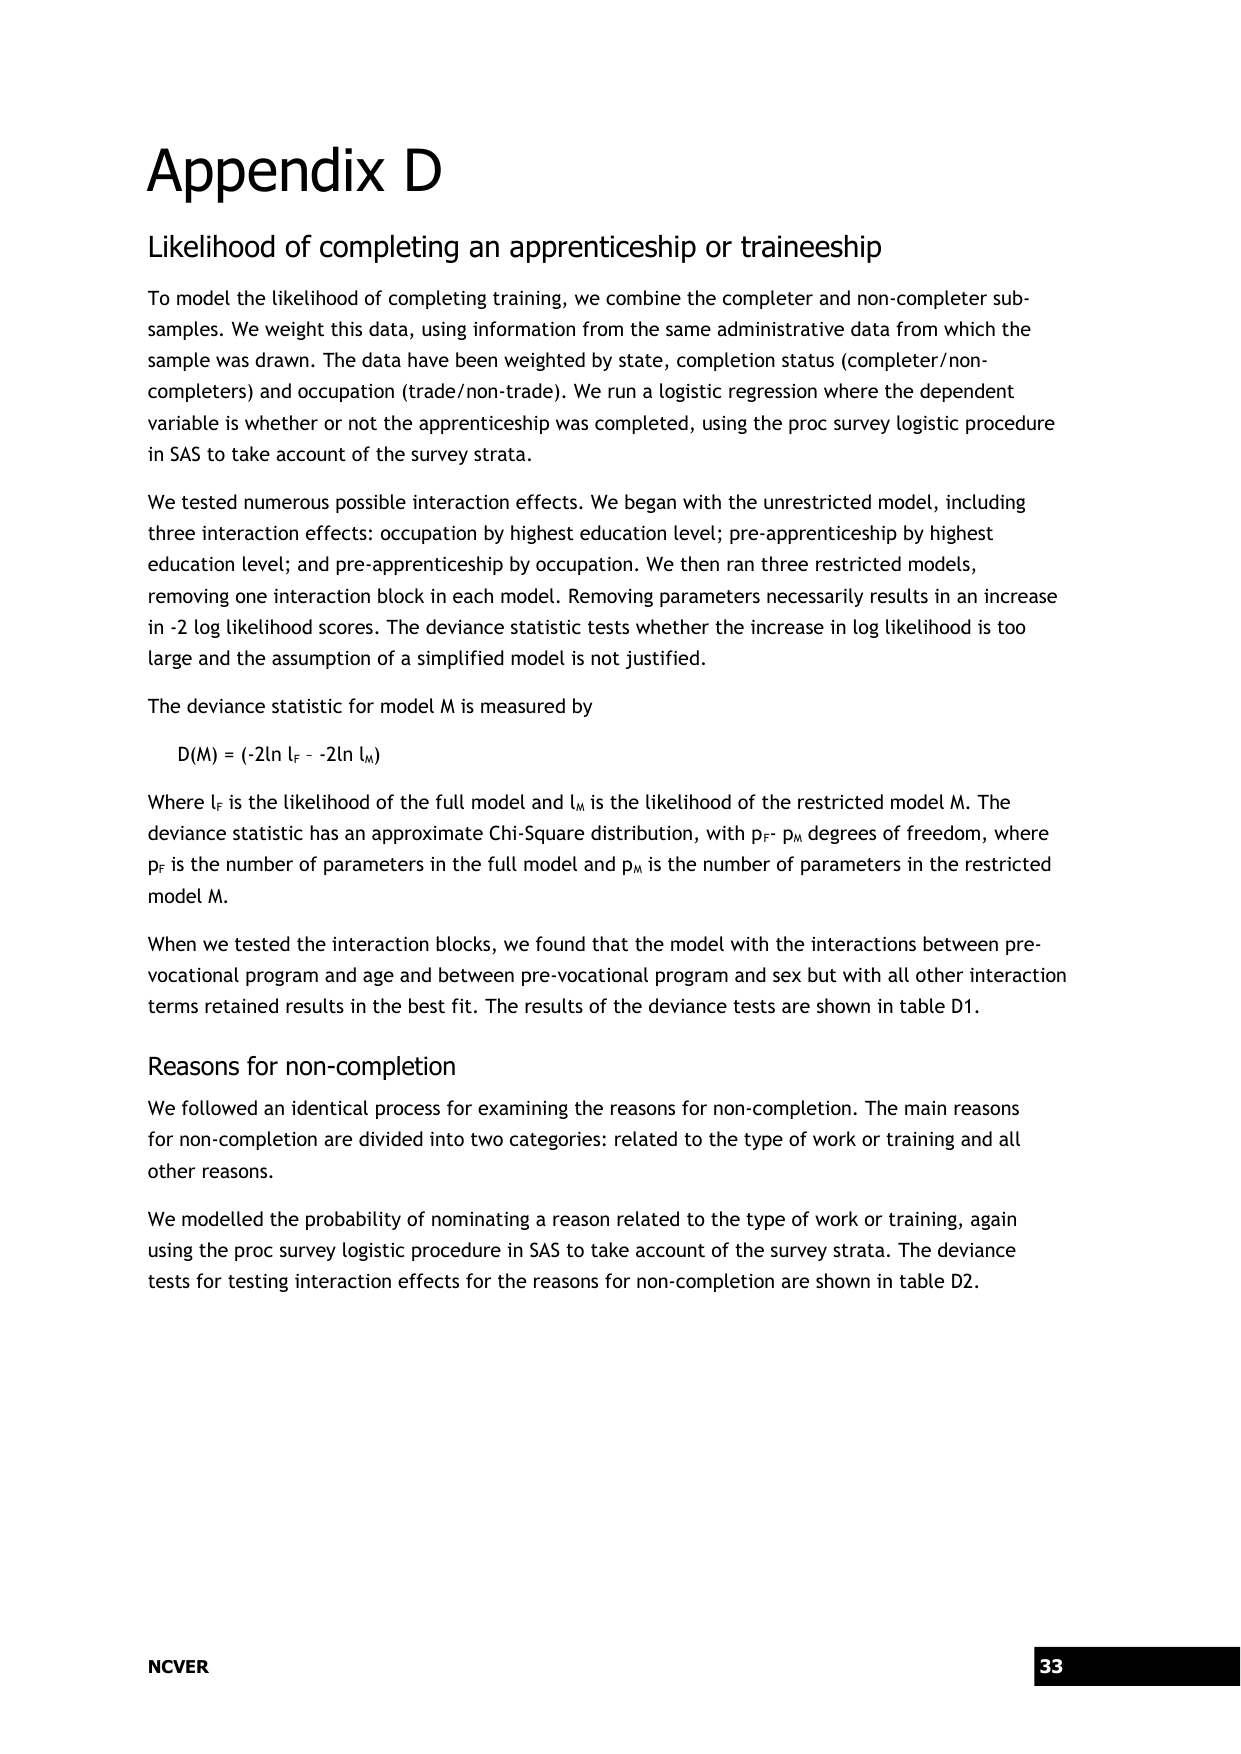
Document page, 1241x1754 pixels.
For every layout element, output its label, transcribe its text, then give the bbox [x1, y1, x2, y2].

text D(M) = (-2ln lF – -2ln lM) [148, 736, 1063, 768]
subtitle Likelihood of completing an apprenticeship or traineeship [148, 228, 1101, 263]
text When we tested the interaction blocks, we found that the model with the interactions between pre-vocational program and age and between pre-vocational program and sex but with all other interaction terms retained results in the best fit. The results of the deviance tests are shown in table D1. [148, 926, 1079, 1020]
subtitle Appendix D [148, 133, 1063, 203]
text We followed an identical process for examining the reasons for non-completion. The main reasons for non-completion are divided into two categories: related to the type of work or training and all other reasons. [148, 1091, 1049, 1184]
text We tested numerous possible interaction effects. We began with the unrestricted model, including three interaction effects: occupation by highest education level; pre-apprenticeship by highest education level; and pre-apprenticeship by occupation. We then ran three restricted models, removing one interaction block in each model. Removing parameters necessarily results in an increase in -2 log likelihood scores. The deviance statistic tests whether the increase in log likelihood is too large and the assumption of a simplified model is not justified. [148, 484, 1063, 672]
text The deviance statistic for model M is measured by [148, 688, 1063, 720]
subtitle Reasons for non-completion [148, 1049, 1063, 1082]
text To model the likelihood of completing training, we combine the completer and non-completer sub-samples. We weight this data, using information from the same administrative data from which the sample was drawn. The data have been weighted by state, completion status (completer/non-completers) and occupation (trade/non-trade). We run a logistic regression where the dependent variable is whether or not the apprenticeship was completed, using the proc survey logistic procedure in SAS to take account of the survey strata. [148, 280, 1063, 468]
text We modelled the probability of nominating a reason related to the type of work or training, again using the proc survey logistic procedure in SAS to take account of the survey strata. The deviance tests for testing interaction effects for the reasons for non-completion are shown in table D2. [148, 1201, 1063, 1295]
text Where lF is the likelihood of the full model and lM is the likelihood of the restricted model M. The deviance statistic has an approximate Chi-Square distribution, with pF- pM degrees of freedom, where pF is the number of parameters in the full model and pM is the number of parameters in the restricted model M. [148, 784, 1063, 909]
